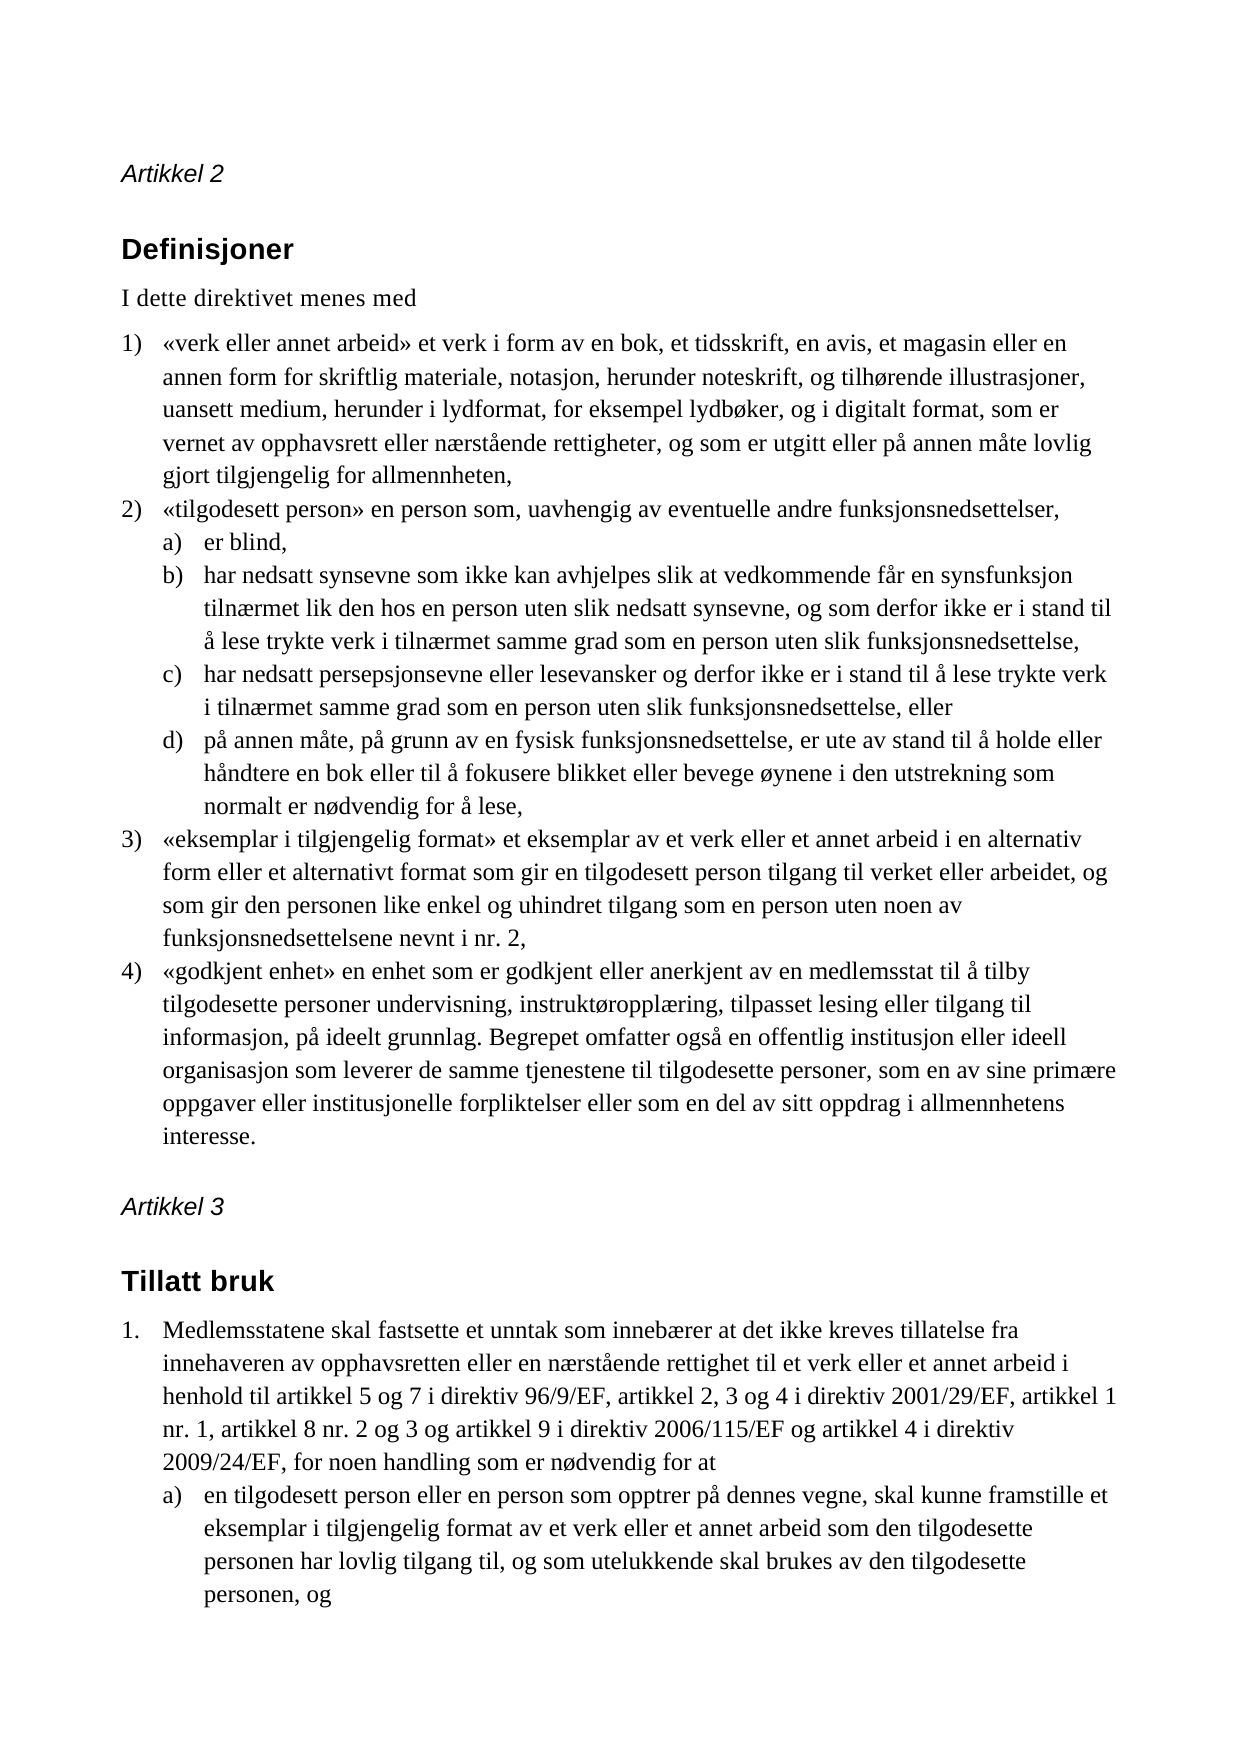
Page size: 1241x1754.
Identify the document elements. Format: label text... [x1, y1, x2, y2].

list b) har nedsatt synsevne som ikke kan avhjelpes slik at vedkommende får en synsfunksjon tilnærmet lik den hos en person uten slik nedsatt synsevne, og som derfor ikke er i stand til å lese trykte verk i tilnærmet samme grad som en person uten slik funksjonsnedsettelse, [162, 560, 1119, 654]
list a) en tilgodesett person eller en person som opptrer på dennes vegne, skal kunne framstille et eksemplar i tilgjengelig format av et verk eller et annet arbeid som den tilgodesette personen har lovlig tilgang til, og som utelukkende skal brukes av den tilgodesette personen, og [162, 1480, 1119, 1608]
list 2) «tilgodesett person» en person som, uavhengig av eventuelle andre funksjonsnedsettelser, [121, 494, 1119, 522]
subtitle Definisjoner [121, 232, 1119, 266]
list 3) «eksemplar i tilgjengelig format» et eksemplar av et verk eller et annet arbeid i en alternativ form eller et alternativt format som gir en tilgodesett person tilgang til verket eller arbeidet, og som gir den personen like enkel og uhindret tilgang som en person uten noen av funksjonsnedsettelsene nevnt i nr. 2, [121, 824, 1119, 952]
list 1. Medlemsstatene skal fastsette et unntak som innebærer at det ikke kreves tillatelse fra innehaveren av opphavsretten eller en nærstående rettighet til et verk eller et annet arbeid i henhold til artikkel 5 og 7 i direktiv 96/9/EF, artikkel 2, 3 og 4 i direktiv 2001/29/EF, artikkel 1 nr. 1, artikkel 8 nr. 2 og 3 og artikkel 9 i direktiv 2006/115/EF og artikkel 4 i direktiv 2009/24/EF, for noen handling som er nødvendig for at [121, 1315, 1119, 1476]
list c) har nedsatt persepsjonsevne eller lesevansker og derfor ikke er i stand til å lese trykte verk i tilnærmet samme grad som en person uten slik funksjonsnedsettelse, eller [162, 659, 1119, 721]
text Artikkel 2 [121, 159, 1119, 188]
list 4) «godkjent enhet» en enhet som er godkjent eller anerkjent av en medlemsstat til å tilby tilgodesette personer undervisning, instruktøropplæring, tilpasset lesing eller tilgang til informasjon, på ideelt grunnlag. Begrepet omfatter også en offentlig institusjon eller ideell organisasjon som leverer de samme tjenestene til tilgodesette personer, som en av sine primære oppgaver eller institusjonelle forpliktelser eller som en del av sitt oppdrag i allmennhetens interesse. [121, 956, 1119, 1150]
text I dette direktivet menes med [121, 283, 1119, 312]
list a) er blind, [162, 527, 1119, 555]
list 1) «verk eller annet arbeid» et verk i form av en bok, et tidsskrift, en avis, et magasin eller en annen form for skriftlig materiale, notasjon, herunder noteskrift, og tilhørende illustrasjoner, uansett medium, herunder i lydformat, for eksempel lydbøker, og i digitalt format, som er vernet av opphavsrett eller nærstående rettigheter, og som er utgitt eller på annen måte lovlig gjort tilgjengelig for allmennheten, [121, 328, 1119, 489]
subtitle Tillatt bruk [121, 1264, 1119, 1298]
list d) på annen måte, på grunn av en fysisk funksjonsnedsettelse, er ute av stand til å holde eller håndtere en bok eller til å fokusere blikket eller bevege øynene i den utstrekning som normalt er nødvendig for å lese, [162, 725, 1119, 819]
text Artikkel 3 [121, 1192, 1119, 1220]
